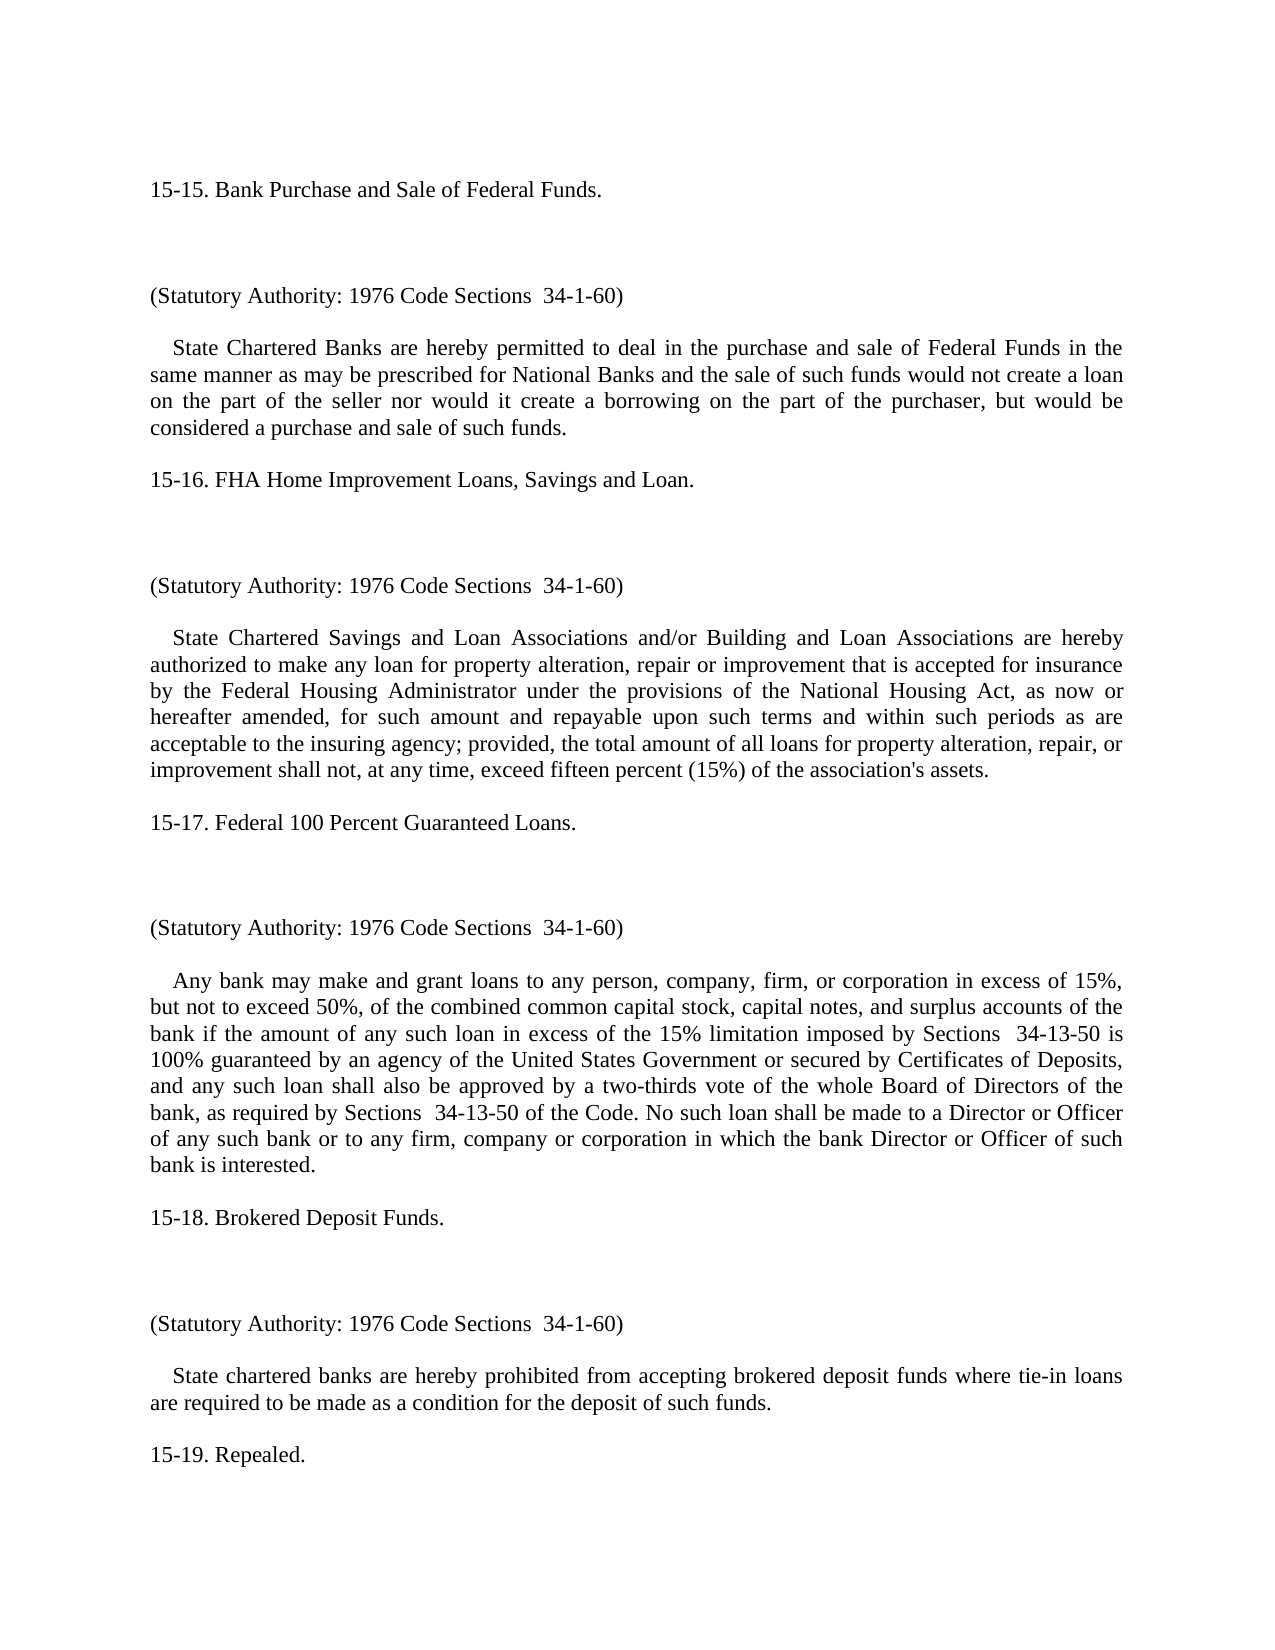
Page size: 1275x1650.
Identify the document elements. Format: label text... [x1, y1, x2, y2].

text Any bank may make and grant loans to any person, company, firm, or corporation in excess of 15%, but not to exceed 50%, of the combined common capital stock, capital notes, and surplus accounts of the bank if the amount of any such loan in excess of the 15% limitation imposed by Sections 34-13-50 is 100% guaranteed by an agency of the United States Government or secured by Certificates of Deposits, and any such loan shall also be approved by a two-thirds vote of the whole Board of Directors of the bank, as required by Sections 34-13-50 of the Code. No such loan shall be made to a Director or Officer of any such bank or to any firm, company or corporation in which the bank Director or Officer of such bank is interested. [150, 967, 1125, 1178]
text (Statutory Authority: 1976 Code Sections 34-1-60) [150, 282, 1125, 308]
text (Statutory Authority: 1976 Code Sections 34-1-60) [150, 1309, 1125, 1336]
text 15-18. Brokered Deposit Funds. [150, 1204, 1125, 1231]
text (Statutory Authority: 1976 Code Sections 34-1-60) [150, 914, 1125, 941]
text 15-16. FHA Home Improvement Loans, Savings and Loan. [150, 466, 1125, 493]
text State Chartered Banks are hereby permitted to deal in the purchase and sale of Federal Funds in the same manner as may be prescribed for National Banks and the sale of such funds would not create a loan on the part of the seller nor would it create a borrowing on the part of the purchaser, but would be considered a purchase and sale of such funds. [150, 334, 1125, 440]
text 15-17. Federal 100 Percent Guaranteed Loans. [150, 809, 1125, 835]
text (Statutory Authority: 1976 Code Sections 34-1-60) [150, 572, 1125, 598]
text 15-15. Bank Purchase and Sale of Federal Funds. [150, 176, 1125, 203]
text 15-19. Repealed. [150, 1441, 1125, 1468]
text State Chartered Savings and Loan Associations and/or Building and Loan Associations are hereby authorized to make any loan for property alteration, repair or improvement that is accepted for insurance by the Federal Housing Administrator under the provisions of the National Housing Act, as now or hereafter amended, for such amount and repayable upon such terms and within such periods as are acceptable to the insuring agency; provided, the total amount of all loans for property alteration, repair, or improvement shall not, at any time, exceed fifteen percent (15%) of the association's assets. [150, 624, 1125, 782]
text State chartered banks are hereby prohibited from accepting brokered deposit funds where tie-in loans are required to be made as a condition for the deposit of such funds. [150, 1362, 1125, 1415]
